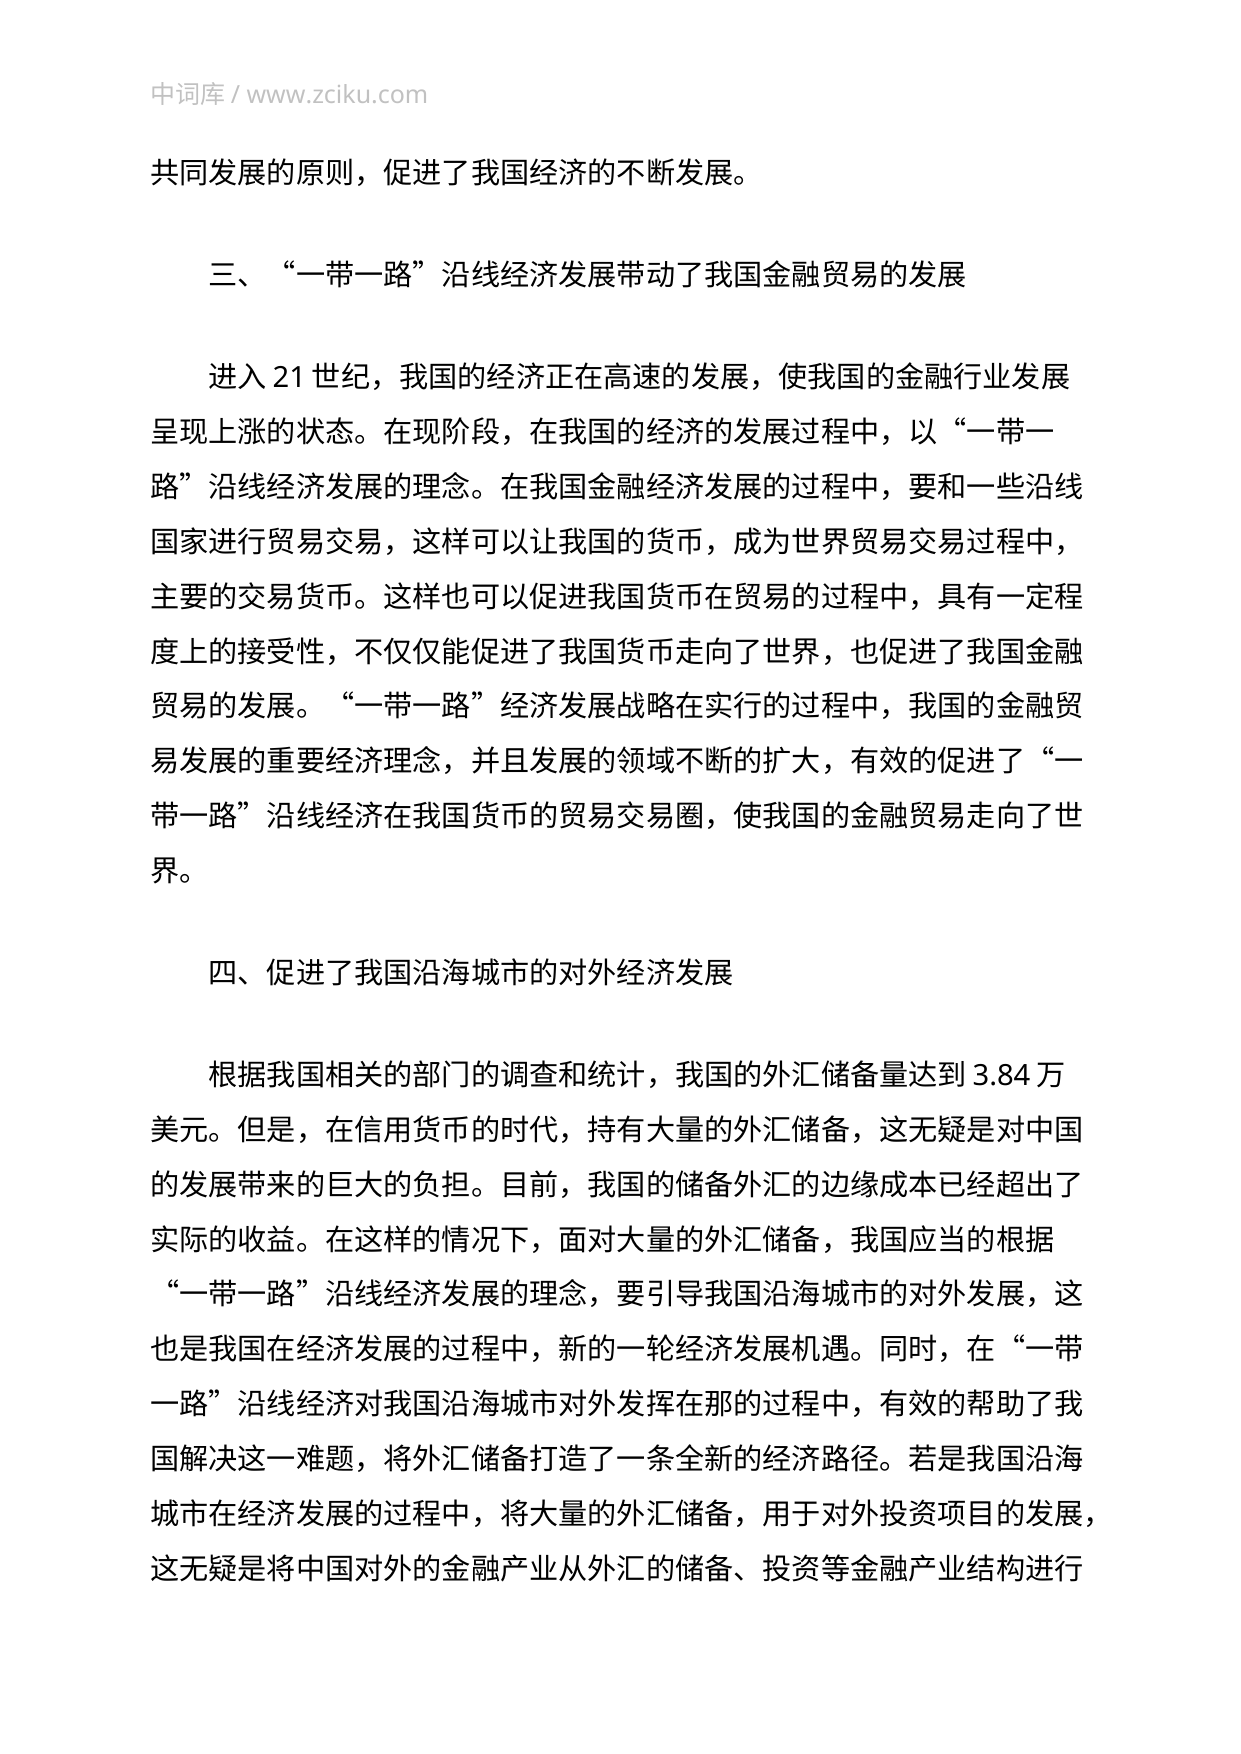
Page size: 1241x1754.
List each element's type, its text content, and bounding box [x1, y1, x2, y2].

text 三、“一带一路”沿线经济发展带动了我国金融贸易的发展 [150, 252, 1090, 294]
text 进入21世纪，我国的经济正在高速的发展，使我国的金融行业发展呈现上涨的状态。在现阶段，在我国的经济的发展过程中，以“一带一路”沿线经济发展的理念。在我国金融经济发展的过程中，要和一些沿线国家进行贸易交易，这样可以让我国的货币，成为世界贸易交易过程中，主要的交易货币。这样也可以促进我国货币在贸易的过程中，具有一定程度上的接受性，不仅仅能促进了我国货币走向了世界，也促进了我国金融贸易的发展。“一带一路”经济发展战略在实行的过程中，我国的金融贸易发展的重要经济理念，并且发展的领域不断的扩大，有效的促进了“一带一路”沿线经济在我国货币的贸易交易圈，使我国的金融贸易走向了世界。 [150, 353, 1090, 890]
text 四、促进了我国沿海城市的对外经济发展 [150, 949, 1090, 992]
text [150, 1051, 1090, 1588]
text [150, 150, 1090, 192]
